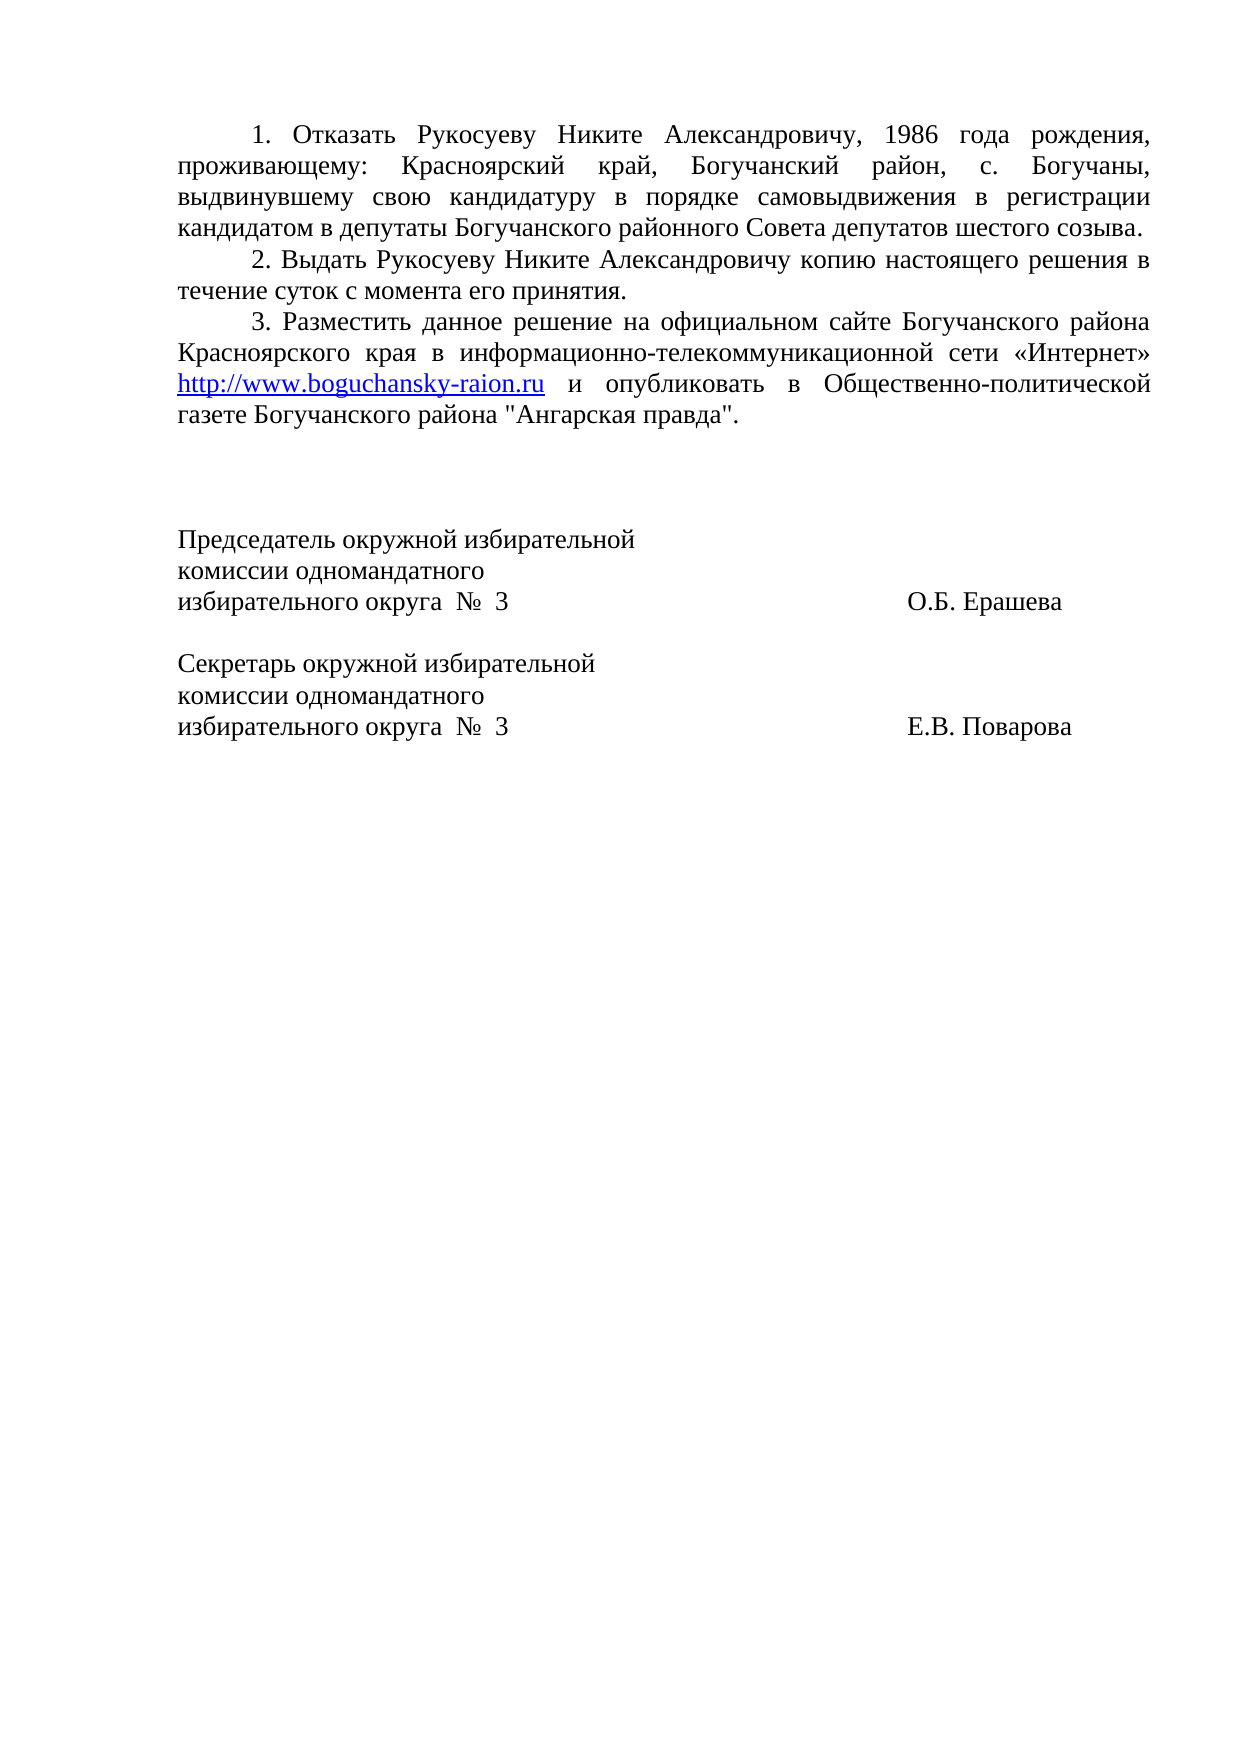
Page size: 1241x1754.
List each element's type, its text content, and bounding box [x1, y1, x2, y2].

text 3. Разместить данное решение на официальном сайте Богучанского района Красноярского края в информационно-телекоммуникационной сети «Интернет» http://www.boguchansky-raion.ru и опубликовать в Общественно-политической газете Богучанского района "Ангарская правда". [177, 305, 1152, 429]
text комиссии одномандатного [177, 679, 1152, 710]
text комиссии одномандатного [177, 554, 1152, 585]
text избирательного округа № 3 О.Б. Ерашева [177, 585, 1152, 616]
text Секретарь окружной избирательной [177, 648, 1152, 679]
text 1. Отказать Рукосуеву Никите Александровичу, 1986 года рождения, проживающему: Красноярский край, Богучанский район, с. Богучаны, выдвинувшему свою кандидатуру в порядке самовыдвижения в регистрации кандидатом в депутаты Богучанского районного Совета депутатов шестого созыва. [177, 118, 1152, 243]
text избирательного округа № 3 Е.В. Поварова [177, 710, 1152, 741]
text Председатель окружной избирательной [177, 523, 1152, 554]
text 2. Выдать Рукосуеву Никите Александровичу копию настоящего решения в течение суток с момента его принятия. [177, 243, 1152, 305]
